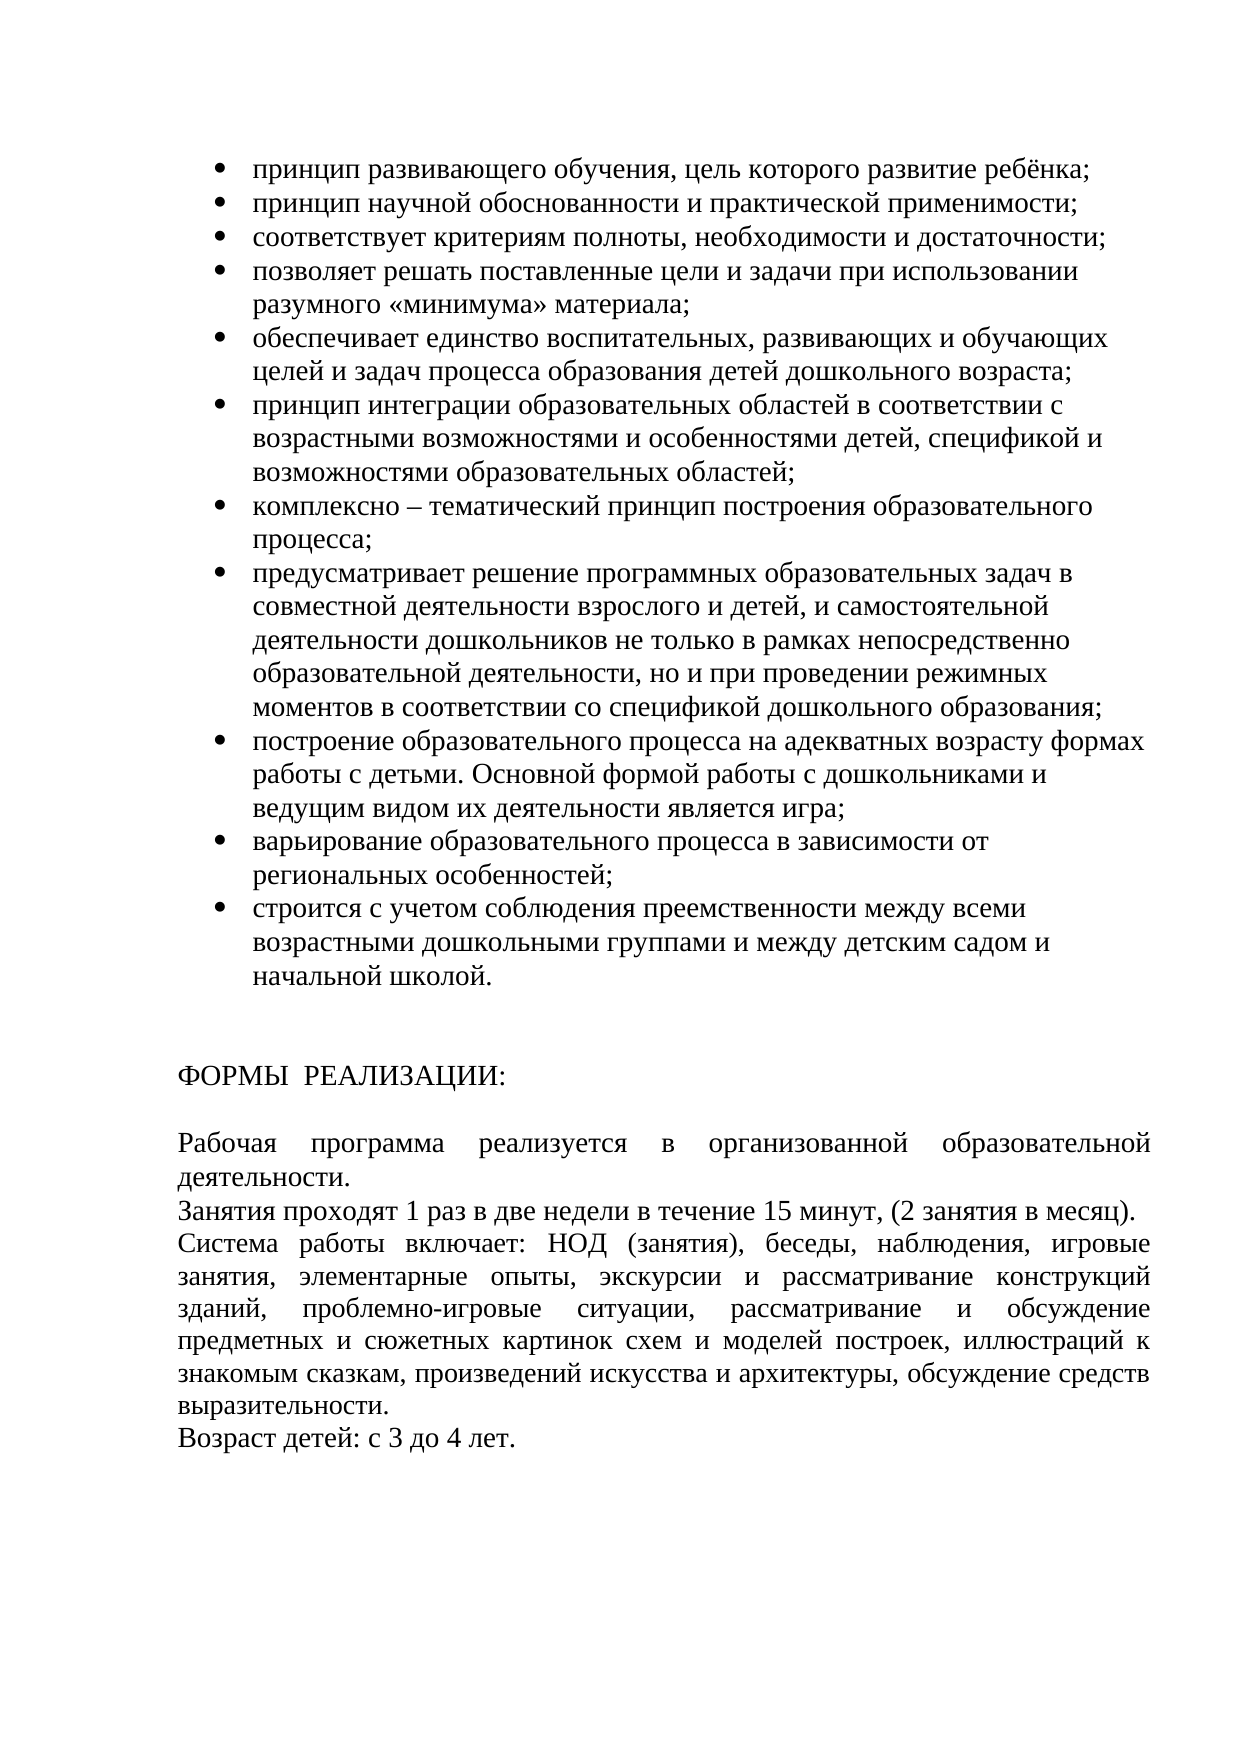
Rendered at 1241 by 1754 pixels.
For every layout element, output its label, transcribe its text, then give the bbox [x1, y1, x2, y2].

list принцип научной обоснованности и практической применимости; [215, 185, 1152, 219]
list позволяет решать поставленные цели и задачи при использовании разумного «минимума» материала; [215, 253, 1152, 320]
text Система работы включает: НОД (занятия), беседы, наблюдения, игровые занятия, элементарные опыты, экскурсии и рассматривание конструкций зданий, проблемно-игровые ситуации, рассматривание и обсуждение предметных и сюжетных картинок схем и моделей построек, иллюстраций к знакомым сказкам, произведений искусства и архитектуры, обсуждение средств выразительности. [177, 1226, 1152, 1421]
text ФОРМЫ РЕАЛИЗАЦИИ: [177, 1058, 1152, 1092]
text Рабочая программа реализуется в организованной образовательной деятельности. [177, 1126, 1152, 1193]
list принцип интеграции образовательных областей в соответствии с возрастными возможностями и особенностями детей, спецификой и возможностями образовательных областей; [215, 387, 1152, 488]
list варьирование образовательного процесса в зависимости от региональных особенностей; [215, 823, 1152, 891]
list соответствует критериям полноты, необходимости и достаточности; [215, 219, 1152, 253]
text Возраст детей: с 3 до 4 лет. [177, 1421, 1152, 1454]
list обеспечивает единство воспитательных, развивающих и обучающих целей и задач процесса образования детей дошкольного возраста; [215, 320, 1152, 387]
list предусматривает решение программных образовательных задач в совместной деятельности взрослого и детей, и самостоятельной деятельности дошкольников не только в рамках непосредственно образовательной деятельности, но и при проведении режимных моментов в соответствии со спецификой дошкольного образования; [215, 555, 1152, 723]
list строится с учетом соблюдения преемственности между всеми возрастными дошкольными группами и между детским садом и начальной школой. [215, 891, 1152, 991]
list построение образовательного процесса на адекватных возрасту формах работы с детьми. Основной формой работы с дошкольниками и ведущим видом их деятельности является игра; [215, 723, 1152, 823]
list комплексно – тематический принцип построения образовательного процесса; [215, 488, 1152, 555]
text Занятия проходят 1 раз в две недели в течение 15 минут, (2 занятия в месяц). [177, 1193, 1152, 1226]
list принцип развивающего обучения, цель которого развитие ребёнка; [215, 152, 1152, 185]
